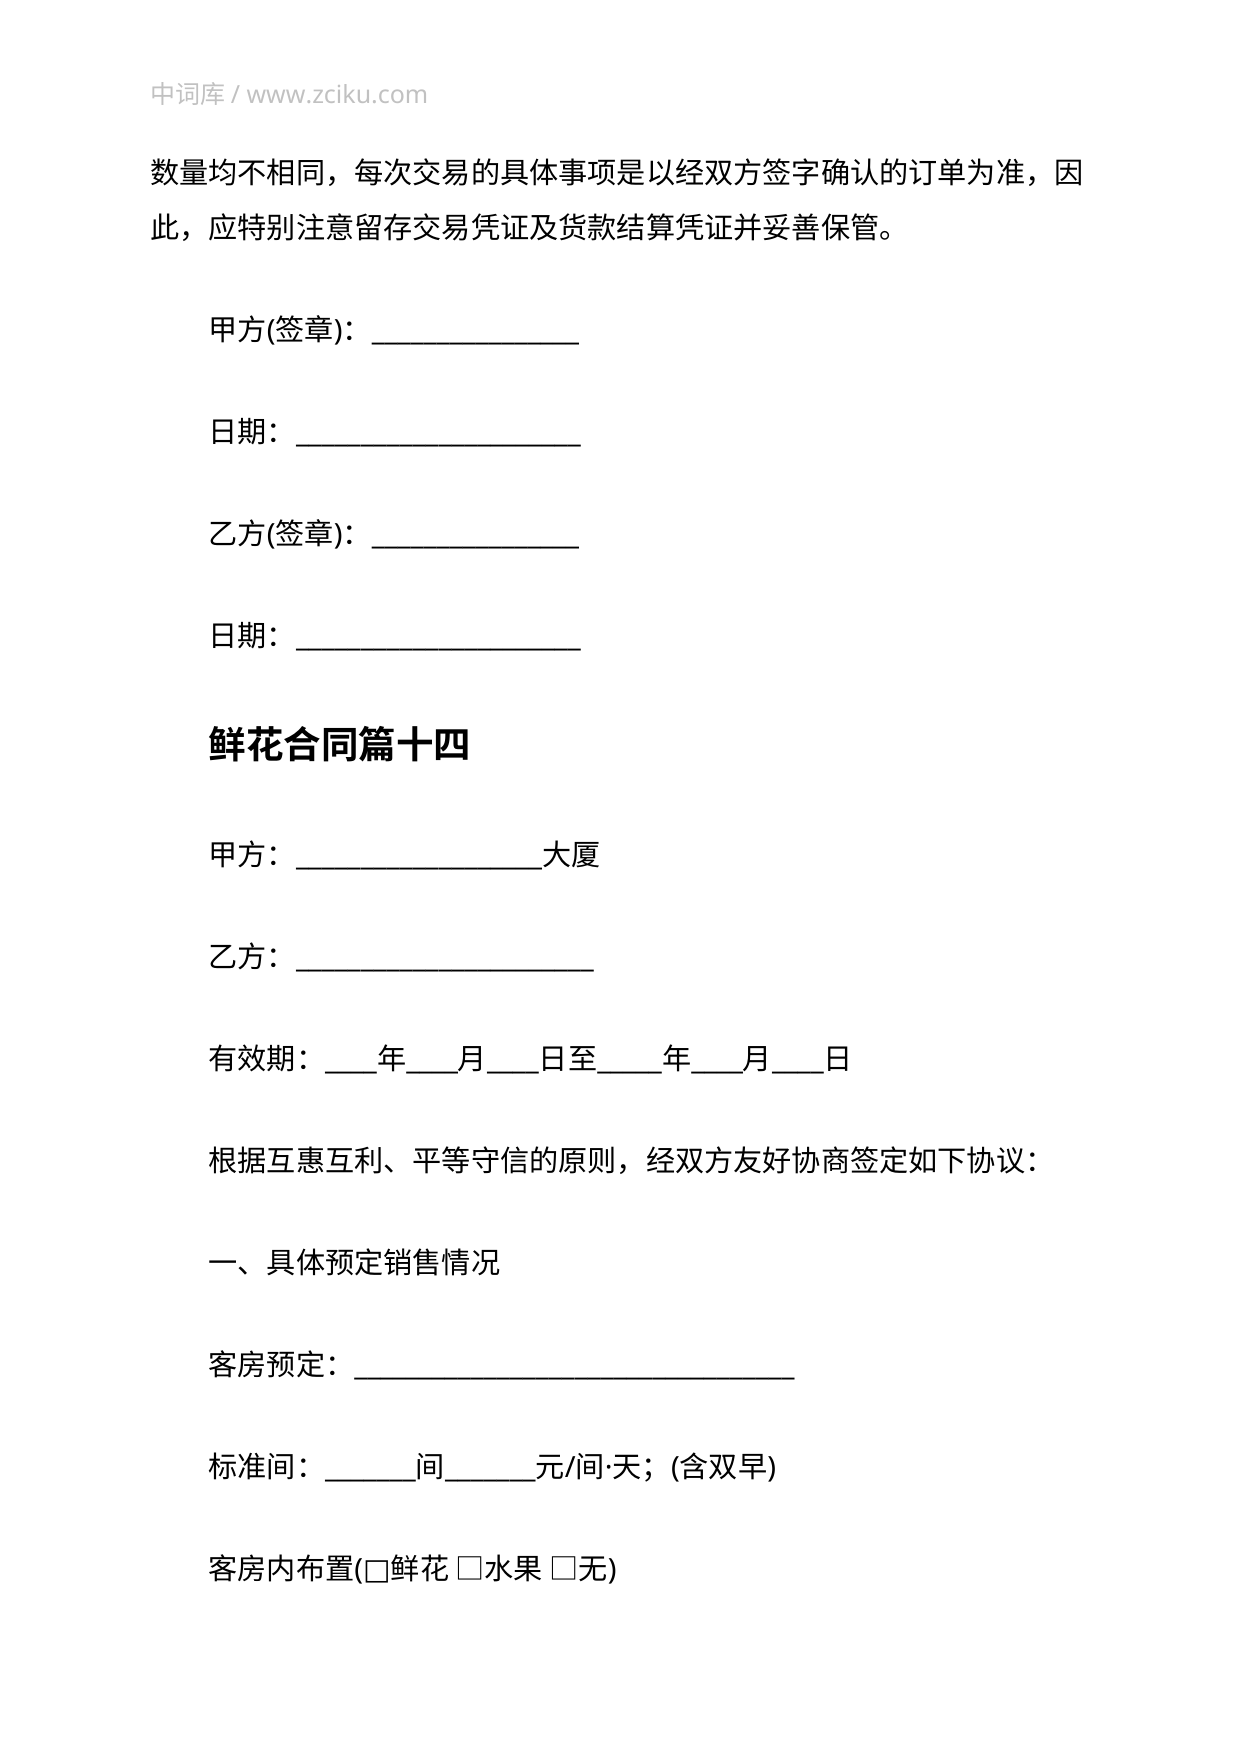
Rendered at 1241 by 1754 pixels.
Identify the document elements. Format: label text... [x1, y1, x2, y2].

text 标准间：_______间_______元/间·天；(含双早) [150, 1443, 1090, 1486]
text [150, 150, 1090, 247]
text 根据互惠互利、平等守信的原则，经双方友好协商签定如下协议： [150, 1138, 1090, 1180]
text 客房内布置(□鲜花 □水果 □无) [150, 1545, 1090, 1588]
text 有效期：____年____月____日至_____年____月____日 [150, 1036, 1090, 1078]
text 甲方：___________________大厦 [150, 832, 1090, 874]
text 客房预定：__________________________________ [150, 1341, 1090, 1384]
text 乙方(签章)：________________ [150, 511, 1090, 553]
text 甲方(签章)：________________ [150, 307, 1090, 349]
text 日期：______________________ [150, 613, 1090, 655]
text 鲜花合同篇十四 [150, 714, 1090, 769]
text 乙方：_______________________ [150, 934, 1090, 976]
text 一、具体预定销售情况 [150, 1240, 1090, 1282]
text 日期：______________________ [150, 409, 1090, 451]
